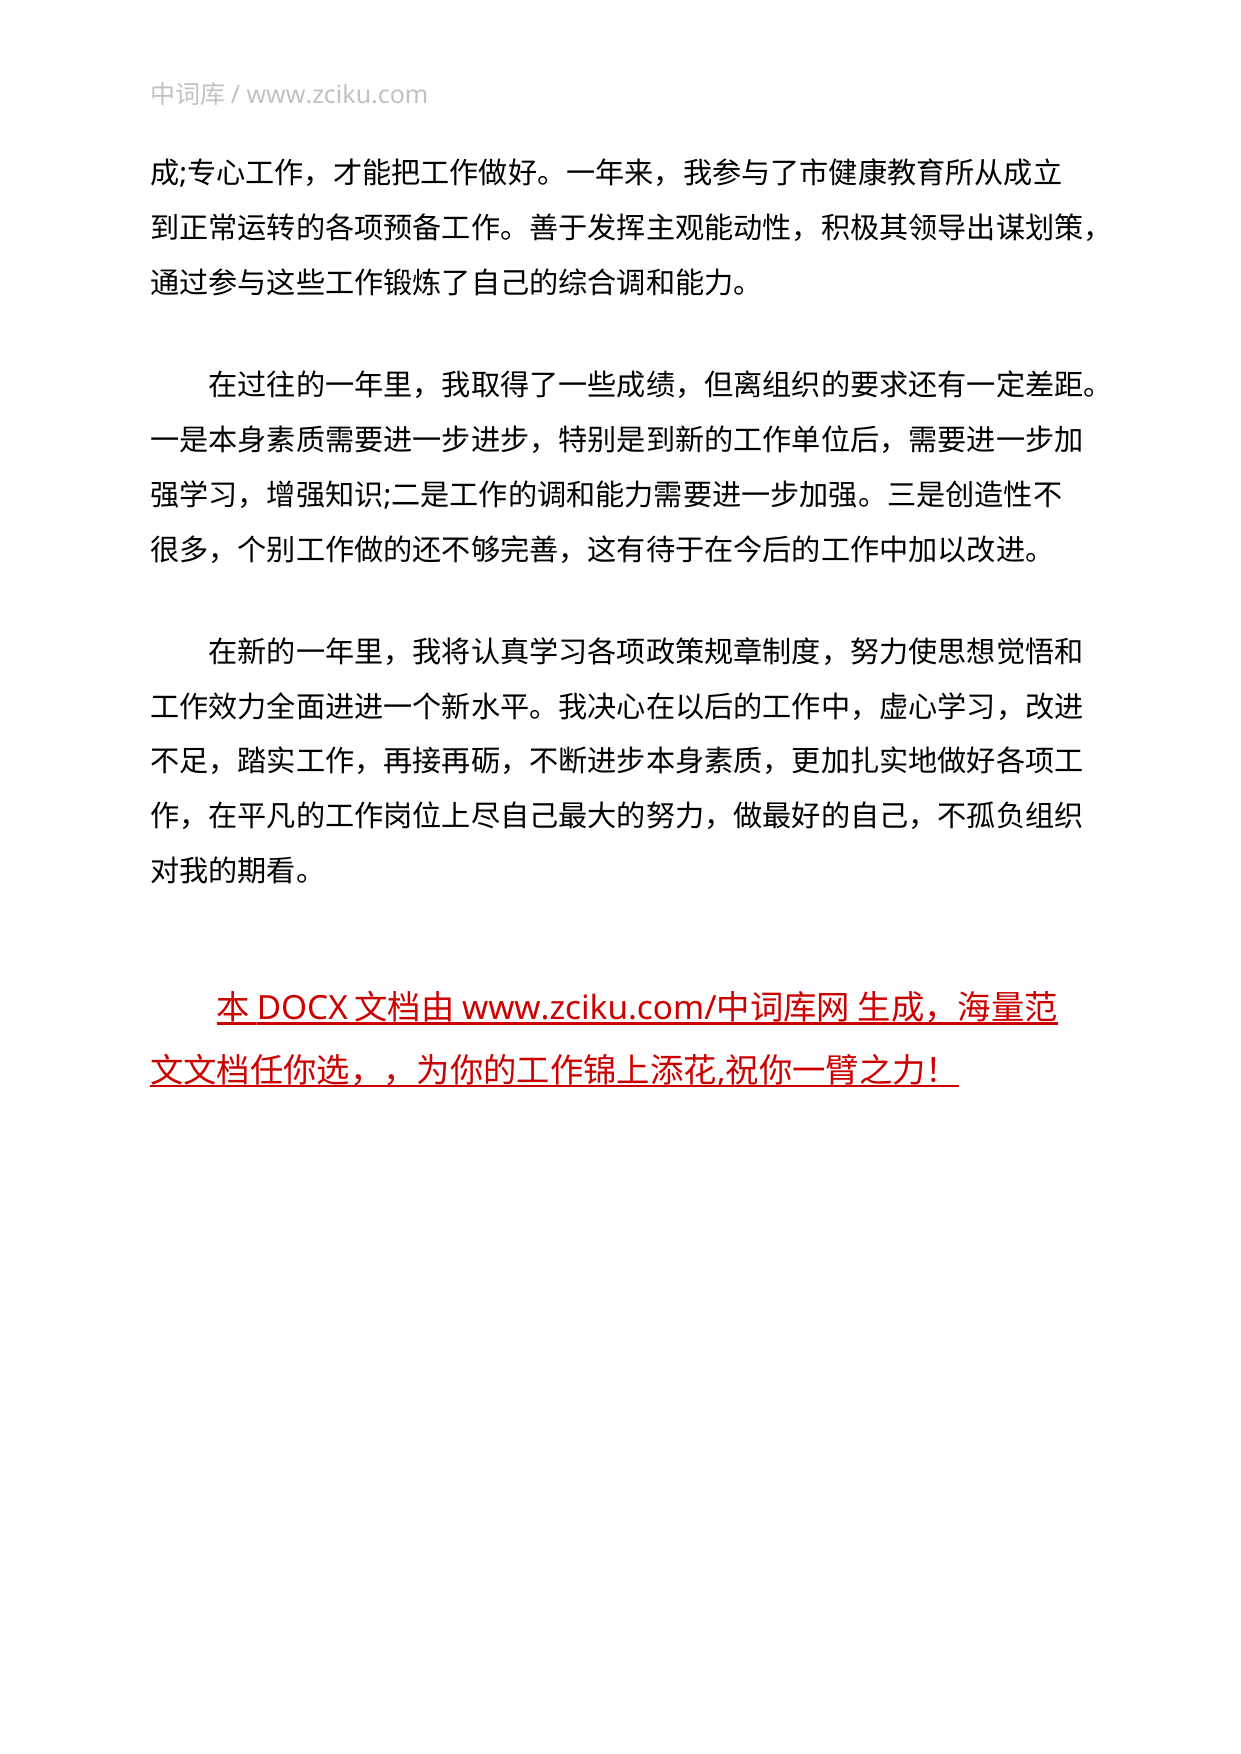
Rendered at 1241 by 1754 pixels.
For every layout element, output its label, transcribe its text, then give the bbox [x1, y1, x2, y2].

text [150, 150, 1090, 302]
text 在新的一年里，我将认真学习各项政策规章制度，努力使思想觉悟和工作效力全面进进一个新水平。我决心在以后的工作中，虚心学习，改进不足，踏实工作，再接再砺，不断进步本身素质，更加扎实地做好各项工作，在平凡的工作岗位上尽自己最大的努力，做最好的自己，不孤负组织对我的期看。 [150, 628, 1090, 890]
text 在过往的一年里，我取得了一些成绩，但离组织的要求还有一定差距。一是本身素质需要进一步进步，特别是到新的工作单位后，需要进一步加强学习，增强知识;二是工作的调和能力需要进一步加强。三是创造性不很多，个别工作做的还不够完善，这有待于在今后的工作中加以改进。 [150, 362, 1090, 569]
text 本DOCX文档由 www.zciku.com/中词库网 生成，海量范文文档任你选，，为你的工作锦上添花,祝你一臂之力！ [150, 981, 1090, 1092]
